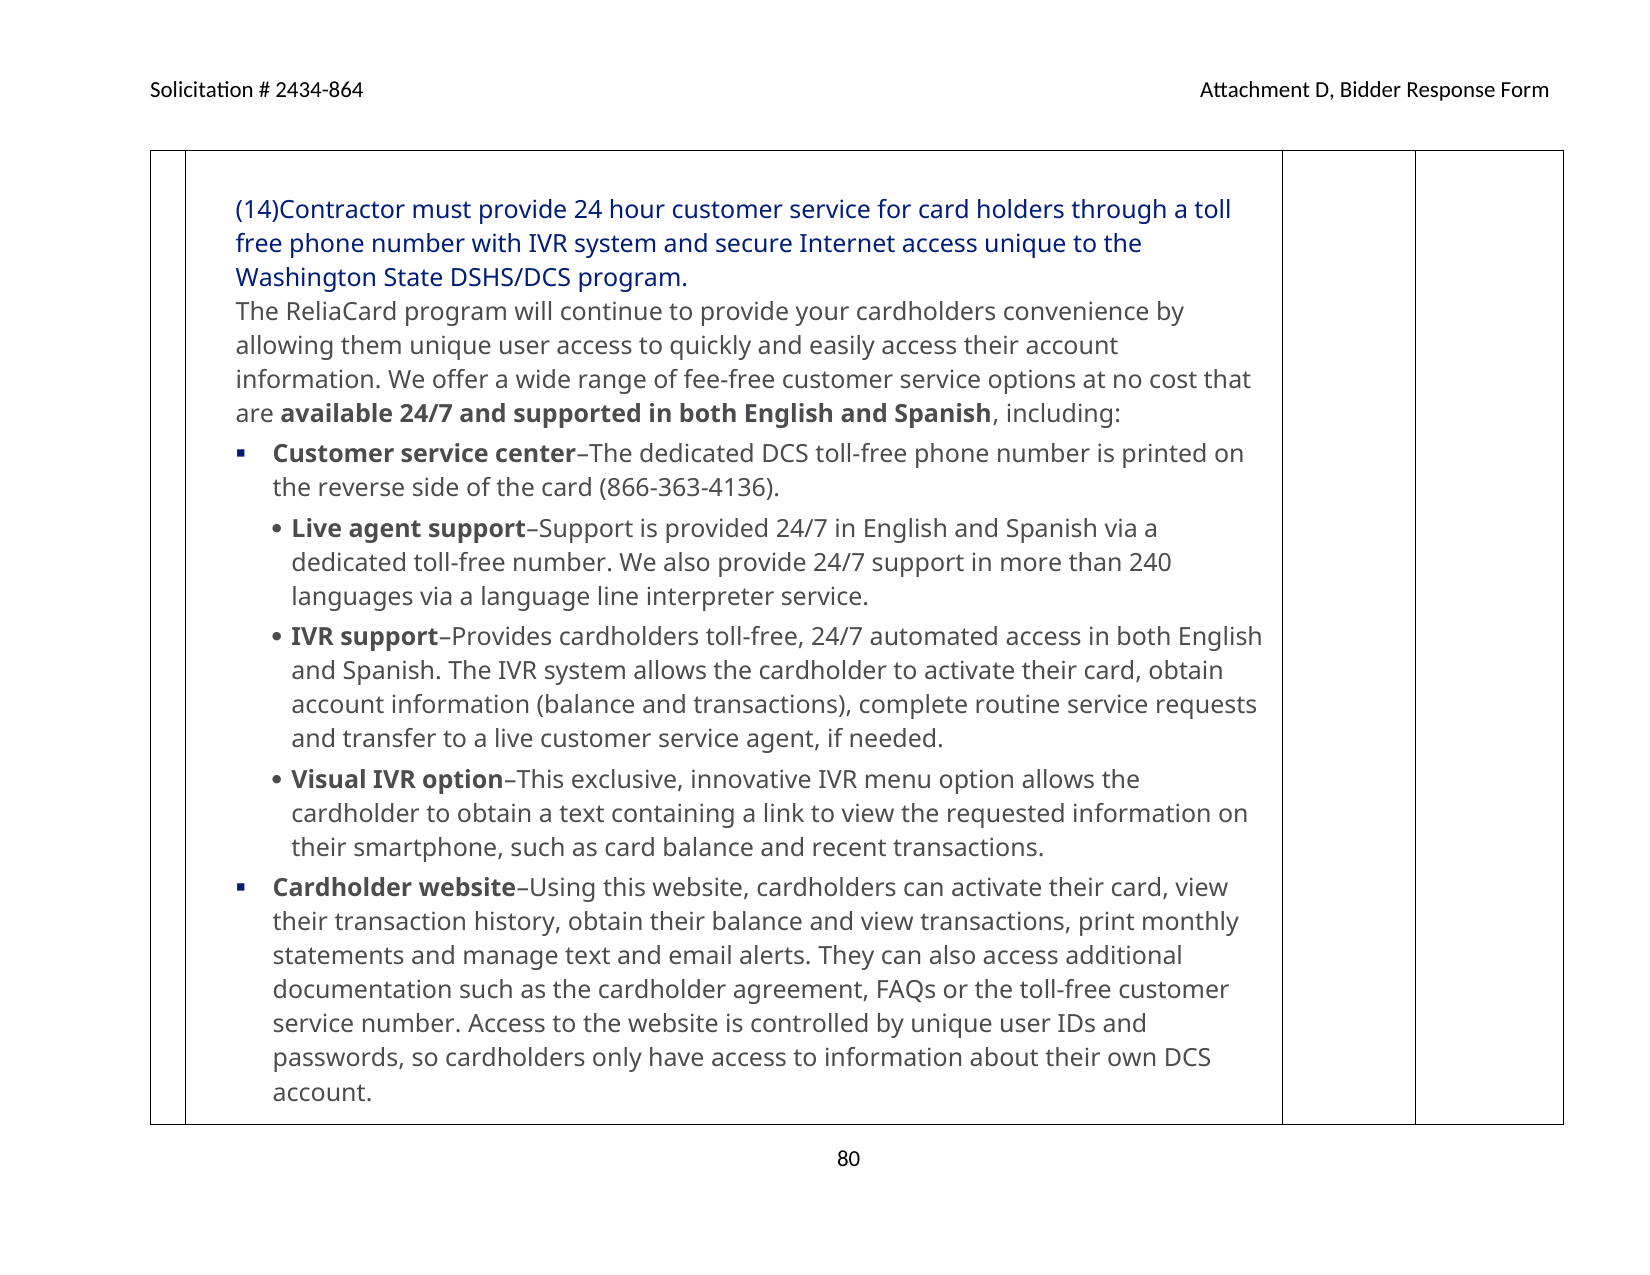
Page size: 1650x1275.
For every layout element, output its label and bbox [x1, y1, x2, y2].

table_header [1283, 151, 1415, 1124]
table_header [151, 151, 185, 1124]
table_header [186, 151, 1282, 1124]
table_header [1416, 151, 1563, 1124]
